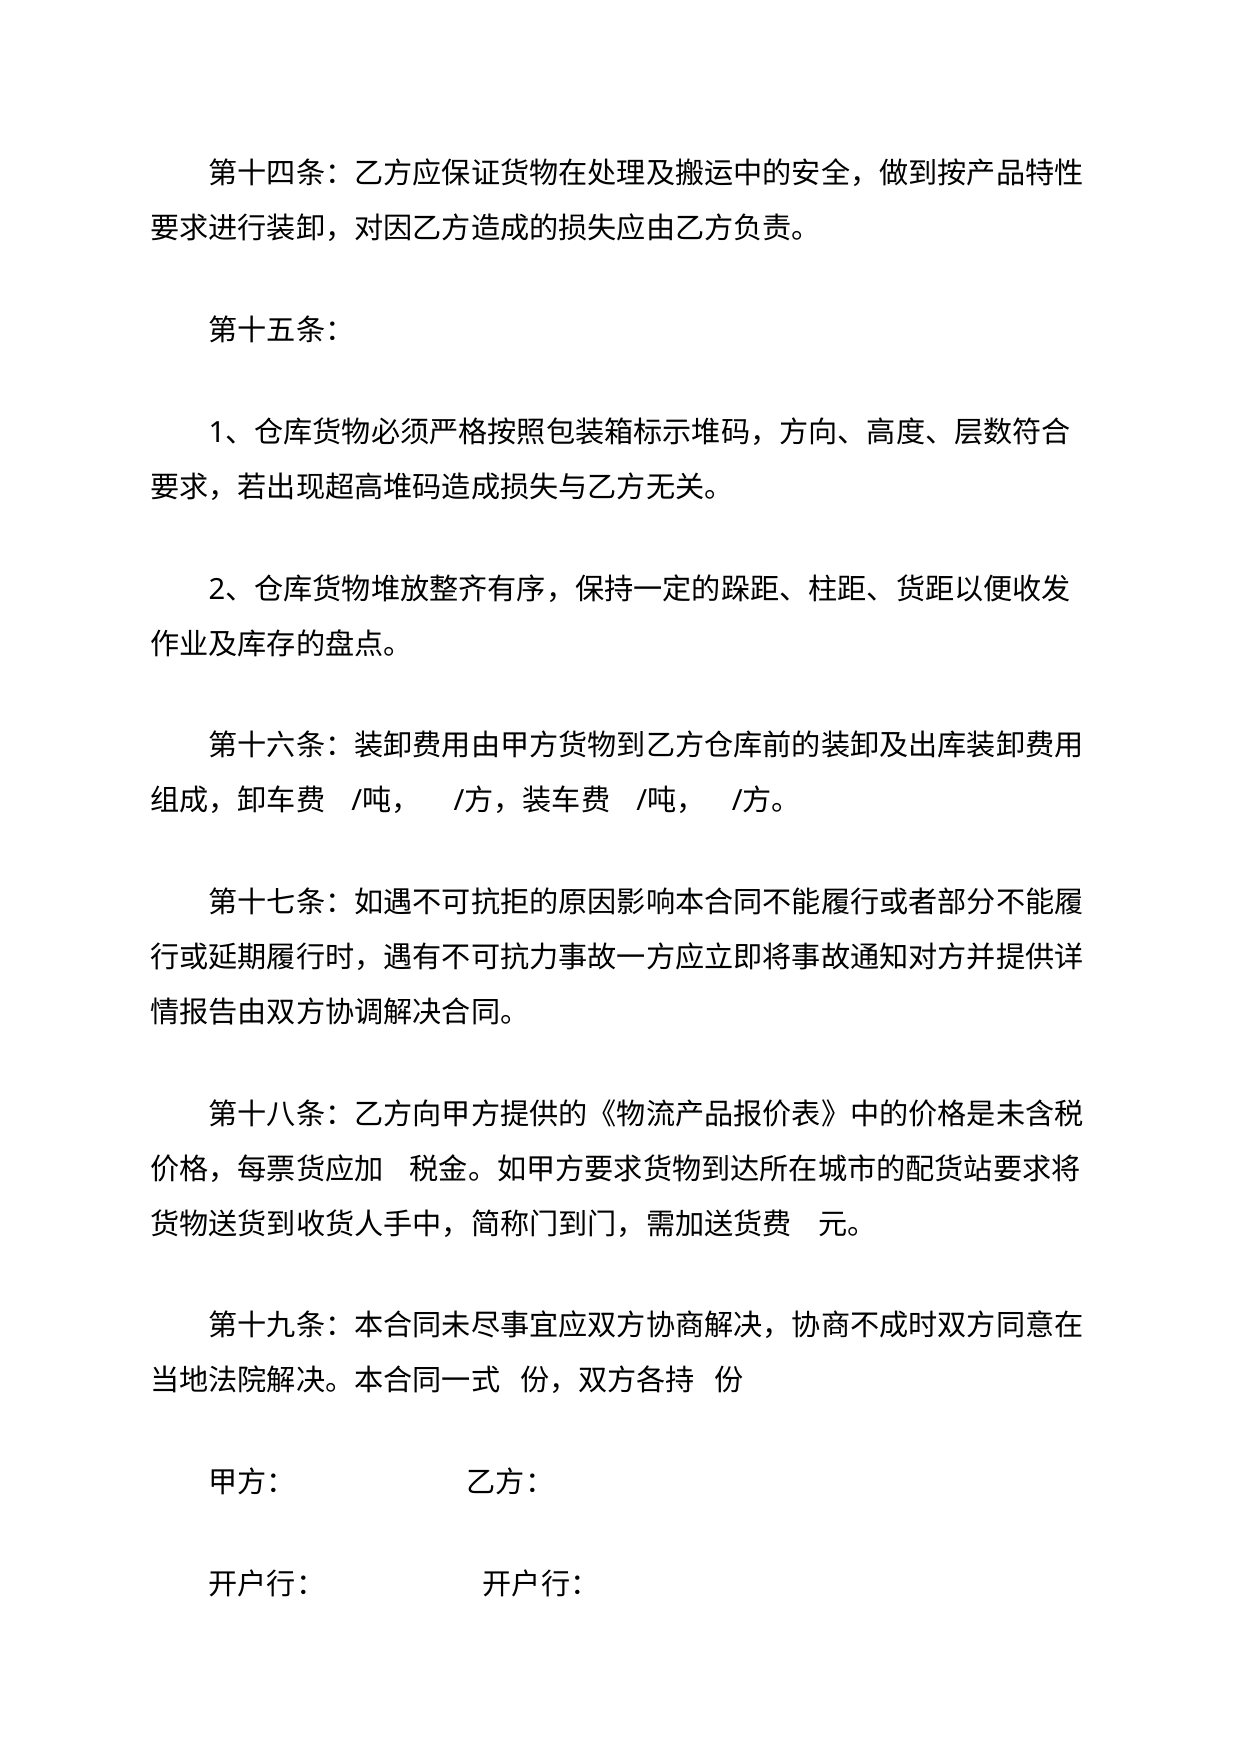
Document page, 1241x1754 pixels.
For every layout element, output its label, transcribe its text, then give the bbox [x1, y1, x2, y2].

text 第十四条：乙方应保证货物在处理及搬运中的安全，做到按产品特性要求进行装卸，对因乙方造成的损失应由乙方负责。 [150, 150, 1090, 247]
text 第十六条：装卸费用由甲方货物到乙方仓库前的装卸及出库装卸费用组成，卸车费 /吨， /方，装车费 /吨， /方。 [150, 722, 1090, 819]
text 第十九条：本合同未尽事宜应双方协商解决，协商不成时双方同意在当地法院解决。本合同一式 份，双方各持 份 [150, 1302, 1090, 1399]
text 1、仓库货物必须严格按照包装箱标示堆码，方向、高度、层数符合要求，若出现超高堆码造成损失与乙方无关。 [150, 408, 1090, 506]
text 第十七条：如遇不可抗拒的原因影响本合同不能履行或者部分不能履行或延期履行时，遇有不可抗力事故一方应立即将事故通知对方并提供详情报告由双方协调解决合同。 [150, 879, 1090, 1031]
text 第十八条：乙方向甲方提供的《物流产品报价表》中的价格是未含税价格，每票货应加 税金。如甲方要求货物到达所在城市的配货站要求将货物送货到收货人手中，简称门到门，需加送货费 元。 [150, 1090, 1090, 1242]
text 开户行： 开户行： [150, 1560, 1090, 1603]
text 甲方： 乙方： [150, 1459, 1090, 1501]
text 2、仓库货物堆放整齐有序，保持一定的跺距、柱距、货距以便收发作业及库存的盘点。 [150, 565, 1090, 662]
text 第十五条： [150, 307, 1090, 349]
